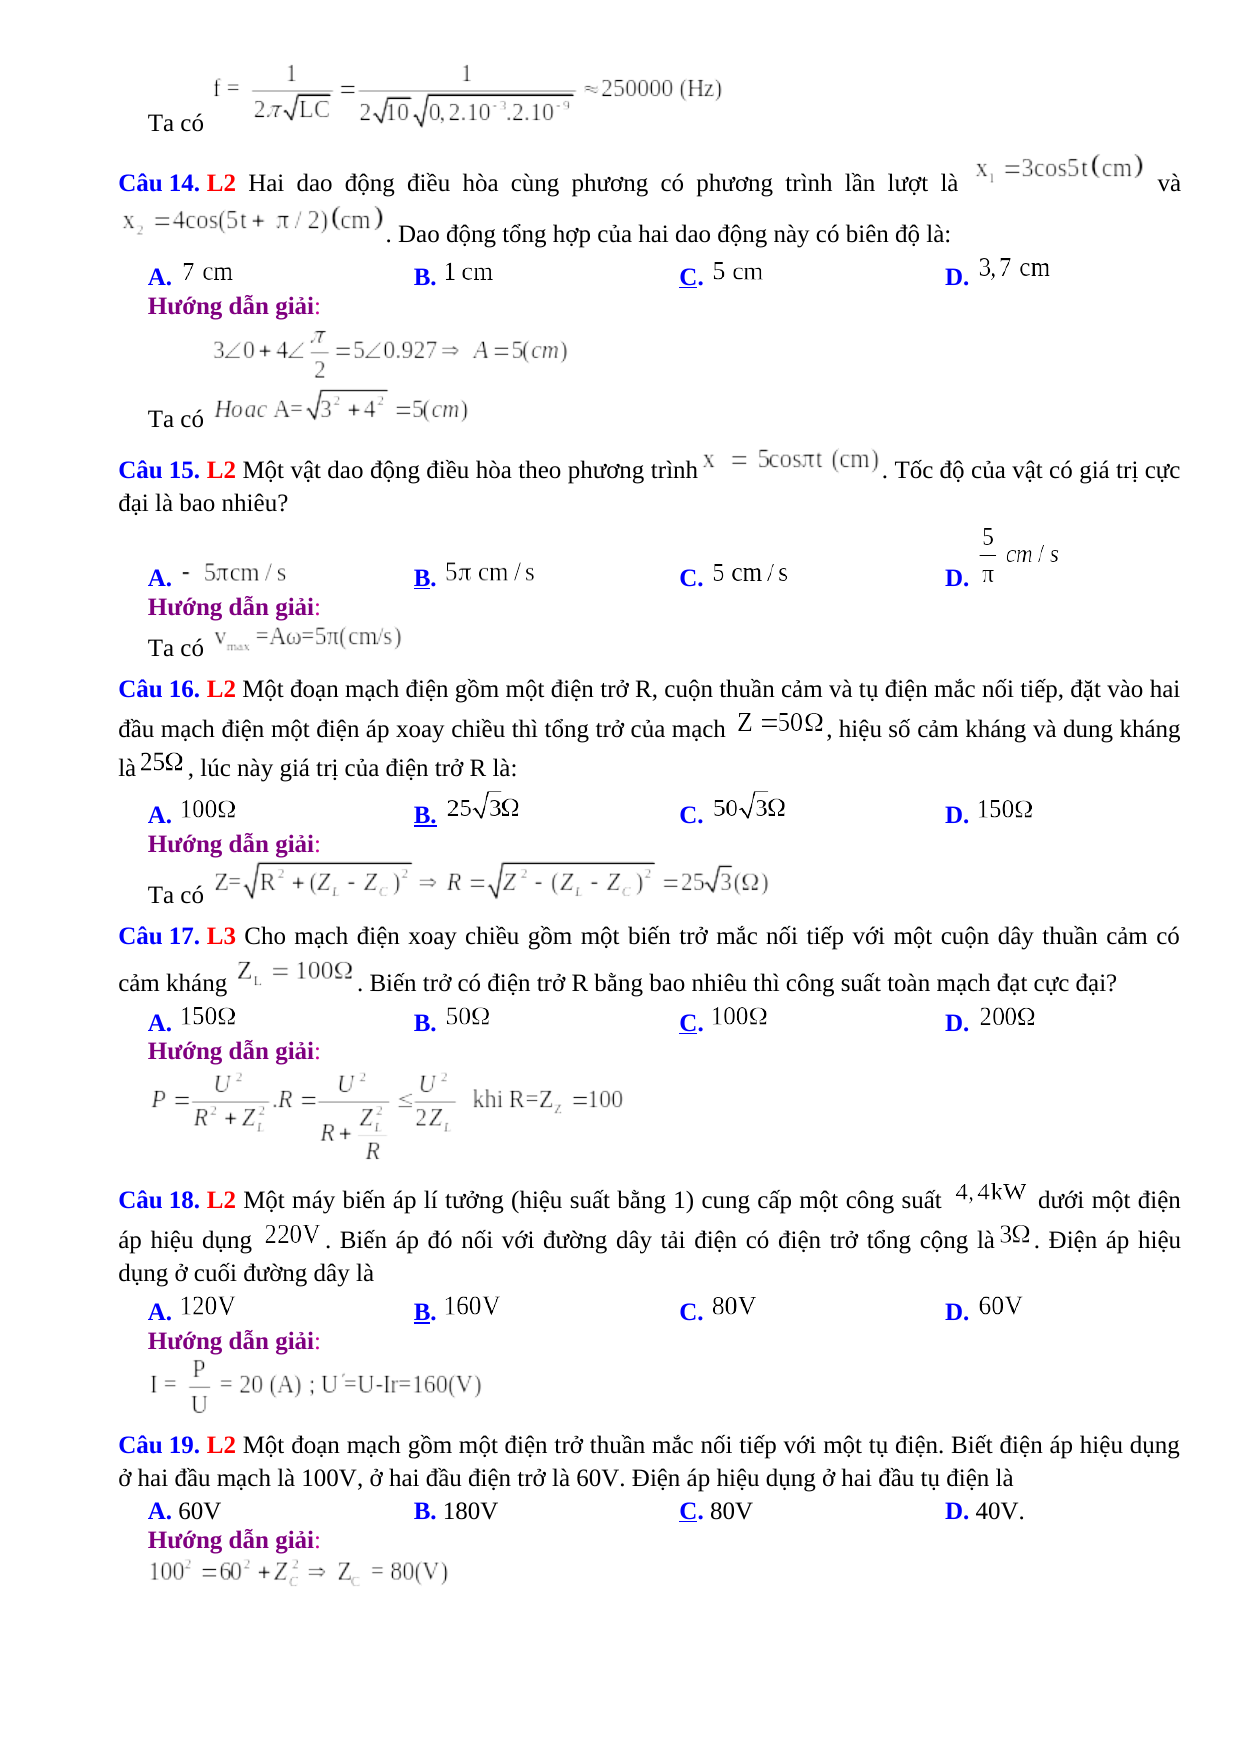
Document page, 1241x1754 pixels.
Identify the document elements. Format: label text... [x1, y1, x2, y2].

text Hướng dẫn giải: [118, 592, 1181, 621]
text A. B. C. D. [118, 786, 1181, 829]
text Ta có [118, 858, 1181, 909]
text Hướng dẫn giải: [118, 1326, 1181, 1355]
text A. B. C. D. [118, 253, 1181, 291]
text Câu 17. L3 Cho mạch điện xoay chiều gồm một biến trở mắc nối tiếp với một cuộn dây thuần cảm có cảm kháng . Biến trở có điện trở R bằng bao nhiêu thì công suất toàn mạch đạt cực đại? [118, 921, 1181, 997]
text Ta có [118, 621, 1181, 662]
text Hướng dẫn giải: [118, 1036, 1181, 1065]
text A. B. C. D. [118, 1291, 1181, 1326]
text Câu 19. L2 Một đoạn mạch gồm một điện trở thuần mắc nối tiếp với một tụ điện. Biết điện áp hiệu dụng ở hai đầu mạch là 100V, ở hai đầu điện trở là 60V. Điện áp hiệu dụng ở hai đầu tụ điện là [118, 1430, 1181, 1492]
text Câu 14. L2 Hai dao động điều hòa cùng phương có phương trình lần lượt là và. Dao động tổng hợp của hai dao động này có biên độ là: [118, 149, 1181, 248]
text Câu 16. L2 Một đoạn mạch điện gồm một điện trở R, cuộn thuần cảm và tụ điện mắc nối tiếp, đặt vào hai đầu mạch điện một điện áp xoay chiều thì tổng trở của mạch , hiệu số cảm kháng và dung kháng là, lúc này giá trị của điện trở R là: [118, 674, 1181, 782]
text Câu 18. L2 Một máy biến áp lí tưởng (hiệu suất bằng 1) cung cấp một công suất dưới một điện áp hiệu dụng . Biến áp đó nối với đường dây tải điện có điện trở tổng cộng là. Điện áp hiệu dụng ở cuối đường dây là [118, 1176, 1181, 1287]
text A. B. C. D. [118, 1001, 1181, 1036]
text Ta có [118, 319, 1181, 433]
text Hướng dẫn giải: [118, 829, 1181, 858]
text A. 60V B. 180V C. 80V D. 40V. [118, 1496, 1181, 1525]
text A. B. C. D. [118, 521, 1181, 592]
text Ta có [118, 59, 1181, 136]
text Câu 15. L2 Một vật dao động điều hòa theo phương trình. Tốc độ của vật có giá trị cực đại là bao nhiêu? [118, 445, 1181, 517]
text Hướng dẫn giải: [118, 291, 1181, 319]
text Hướng dẫn giải: [118, 1525, 1181, 1553]
